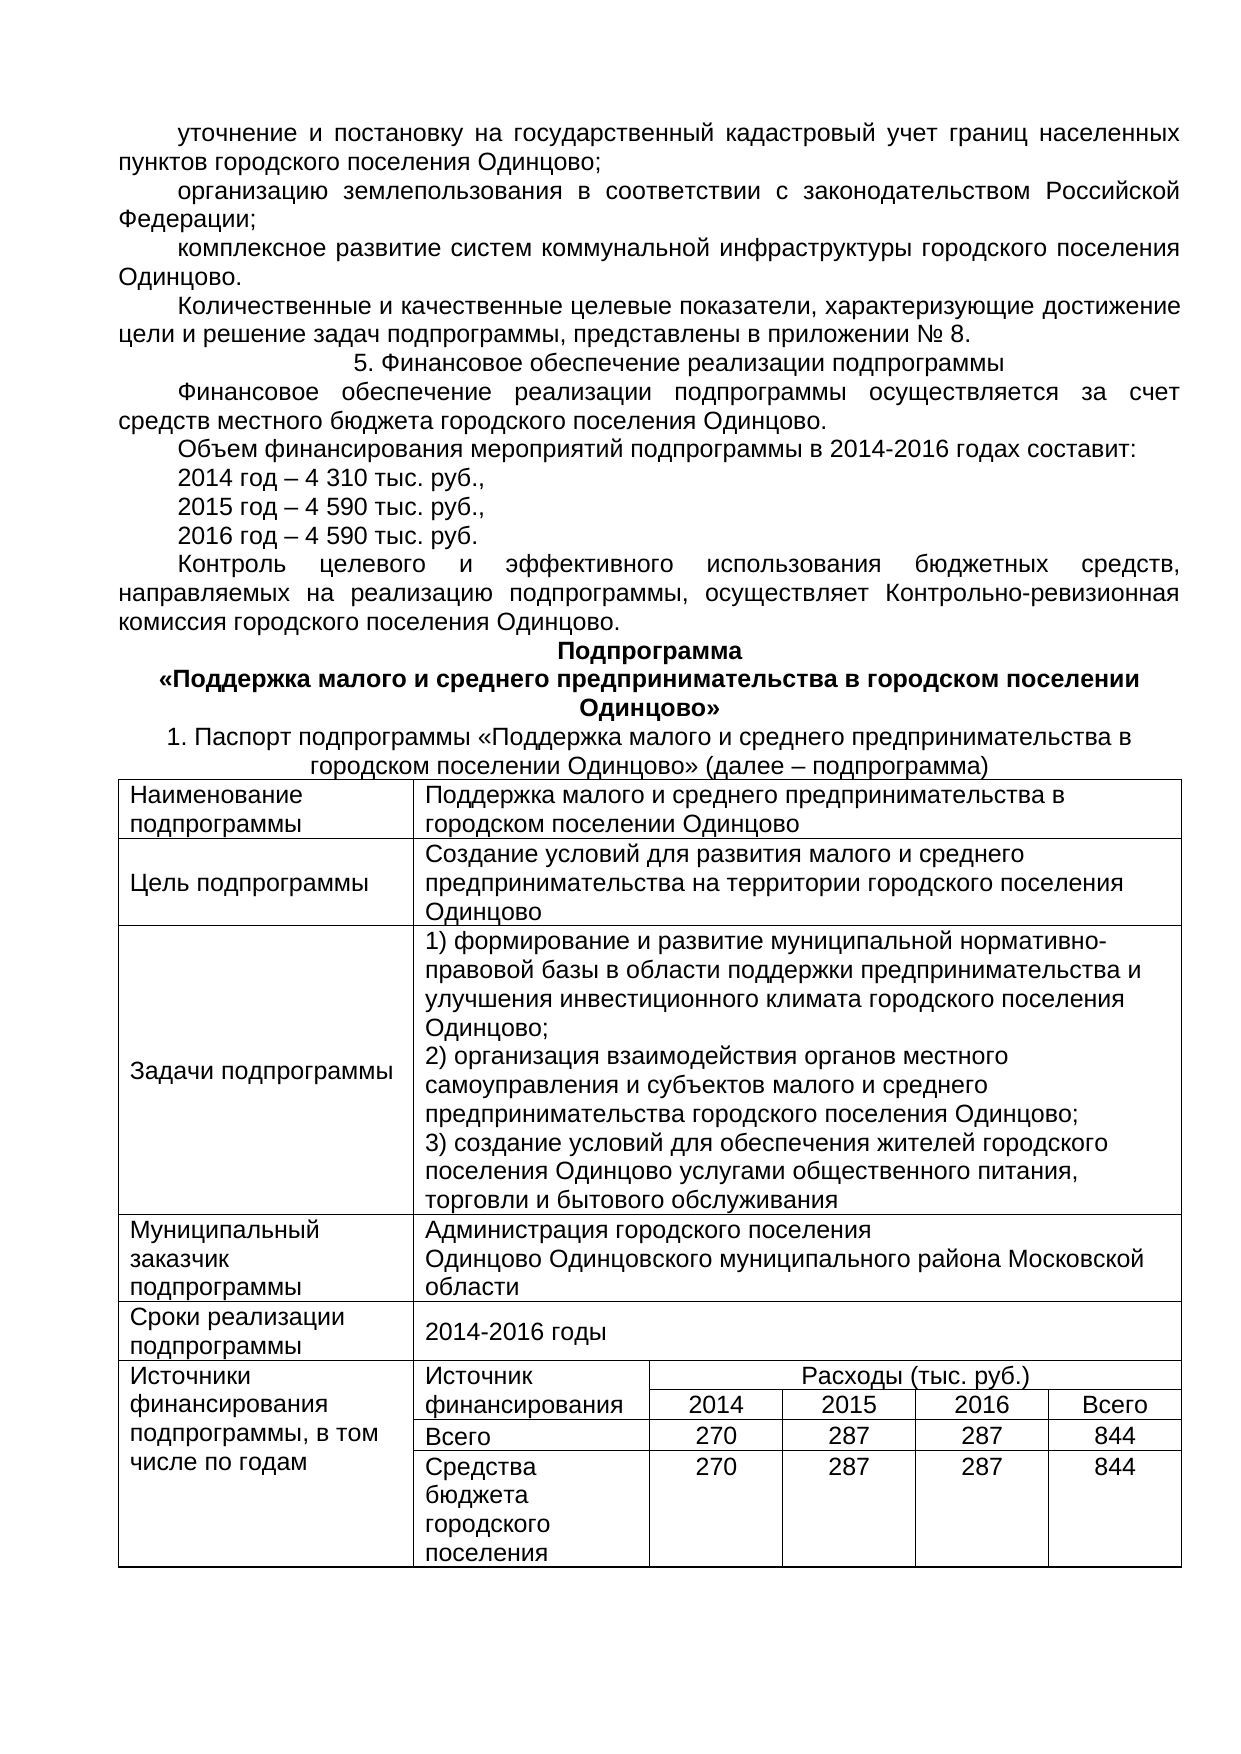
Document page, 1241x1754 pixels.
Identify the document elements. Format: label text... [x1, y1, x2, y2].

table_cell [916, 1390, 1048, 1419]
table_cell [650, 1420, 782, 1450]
text «Поддержка малого и среднего предпринимательства в городском поселении Одинцово» [118, 664, 1181, 722]
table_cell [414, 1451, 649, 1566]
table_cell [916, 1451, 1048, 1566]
text Финансовое обеспечение реализации подпрограммы осуществляется за счет средств местного бюджета городского поселения Одинцово. [118, 377, 1181, 434]
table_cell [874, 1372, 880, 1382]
text Количественные и качественные целевые показатели, характеризующие достижение цели и решение задач подпрограммы, представлены в приложении № 8. [118, 291, 1181, 348]
text 2014 год – 4 310 тыс. руб., [118, 463, 1181, 492]
text 2016 год – 4 590 тыс. руб. [118, 521, 1181, 549]
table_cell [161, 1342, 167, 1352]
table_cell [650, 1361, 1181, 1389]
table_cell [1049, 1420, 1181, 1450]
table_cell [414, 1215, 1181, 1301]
text Контроль целевого и эффективного использования бюджетных средств, направляемых на реализацию подпрограммы, осуществляет Контрольно-ревизионная комиссия городского поселения Одинцово. [118, 549, 1181, 636]
text комплексное развитие систем коммунальной инфраструктуры городского поселения Одинцово. [118, 233, 1181, 291]
text уточнение и постановку на государственный кадастровый учет границ населенных пунктов городского поселения Одинцово; [118, 118, 1181, 176]
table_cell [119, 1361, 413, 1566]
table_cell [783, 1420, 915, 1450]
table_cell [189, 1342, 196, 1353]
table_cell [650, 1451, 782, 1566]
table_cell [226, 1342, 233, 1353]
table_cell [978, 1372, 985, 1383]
text Объем финансирования мероприятий подпрограммы в 2014-2016 годах составит: [118, 434, 1181, 463]
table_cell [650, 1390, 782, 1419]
text 1. Паспорт подпрограммы «Поддержка малого и среднего предпринимательства в городском поселении Одинцово» (далее – подпрограмма) [118, 722, 1181, 779]
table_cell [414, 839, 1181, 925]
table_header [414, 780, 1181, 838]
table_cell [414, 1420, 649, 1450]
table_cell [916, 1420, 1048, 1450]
text 5. Финансовое обеспечение реализации подпрограммы [118, 348, 1181, 377]
text Подпрограмма [118, 636, 1181, 664]
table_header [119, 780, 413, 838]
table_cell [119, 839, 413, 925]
text организацию землепользования в соответствии с законодательством Российской Федерации; [118, 176, 1181, 233]
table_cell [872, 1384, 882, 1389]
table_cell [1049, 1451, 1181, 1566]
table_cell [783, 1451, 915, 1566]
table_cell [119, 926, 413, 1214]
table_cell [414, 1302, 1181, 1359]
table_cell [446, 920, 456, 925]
text 2015 год – 4 590 тыс. руб., [118, 492, 1181, 521]
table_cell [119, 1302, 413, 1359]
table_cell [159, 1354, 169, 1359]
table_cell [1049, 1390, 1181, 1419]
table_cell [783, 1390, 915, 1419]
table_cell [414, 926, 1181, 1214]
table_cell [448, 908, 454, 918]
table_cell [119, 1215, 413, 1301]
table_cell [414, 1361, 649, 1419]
